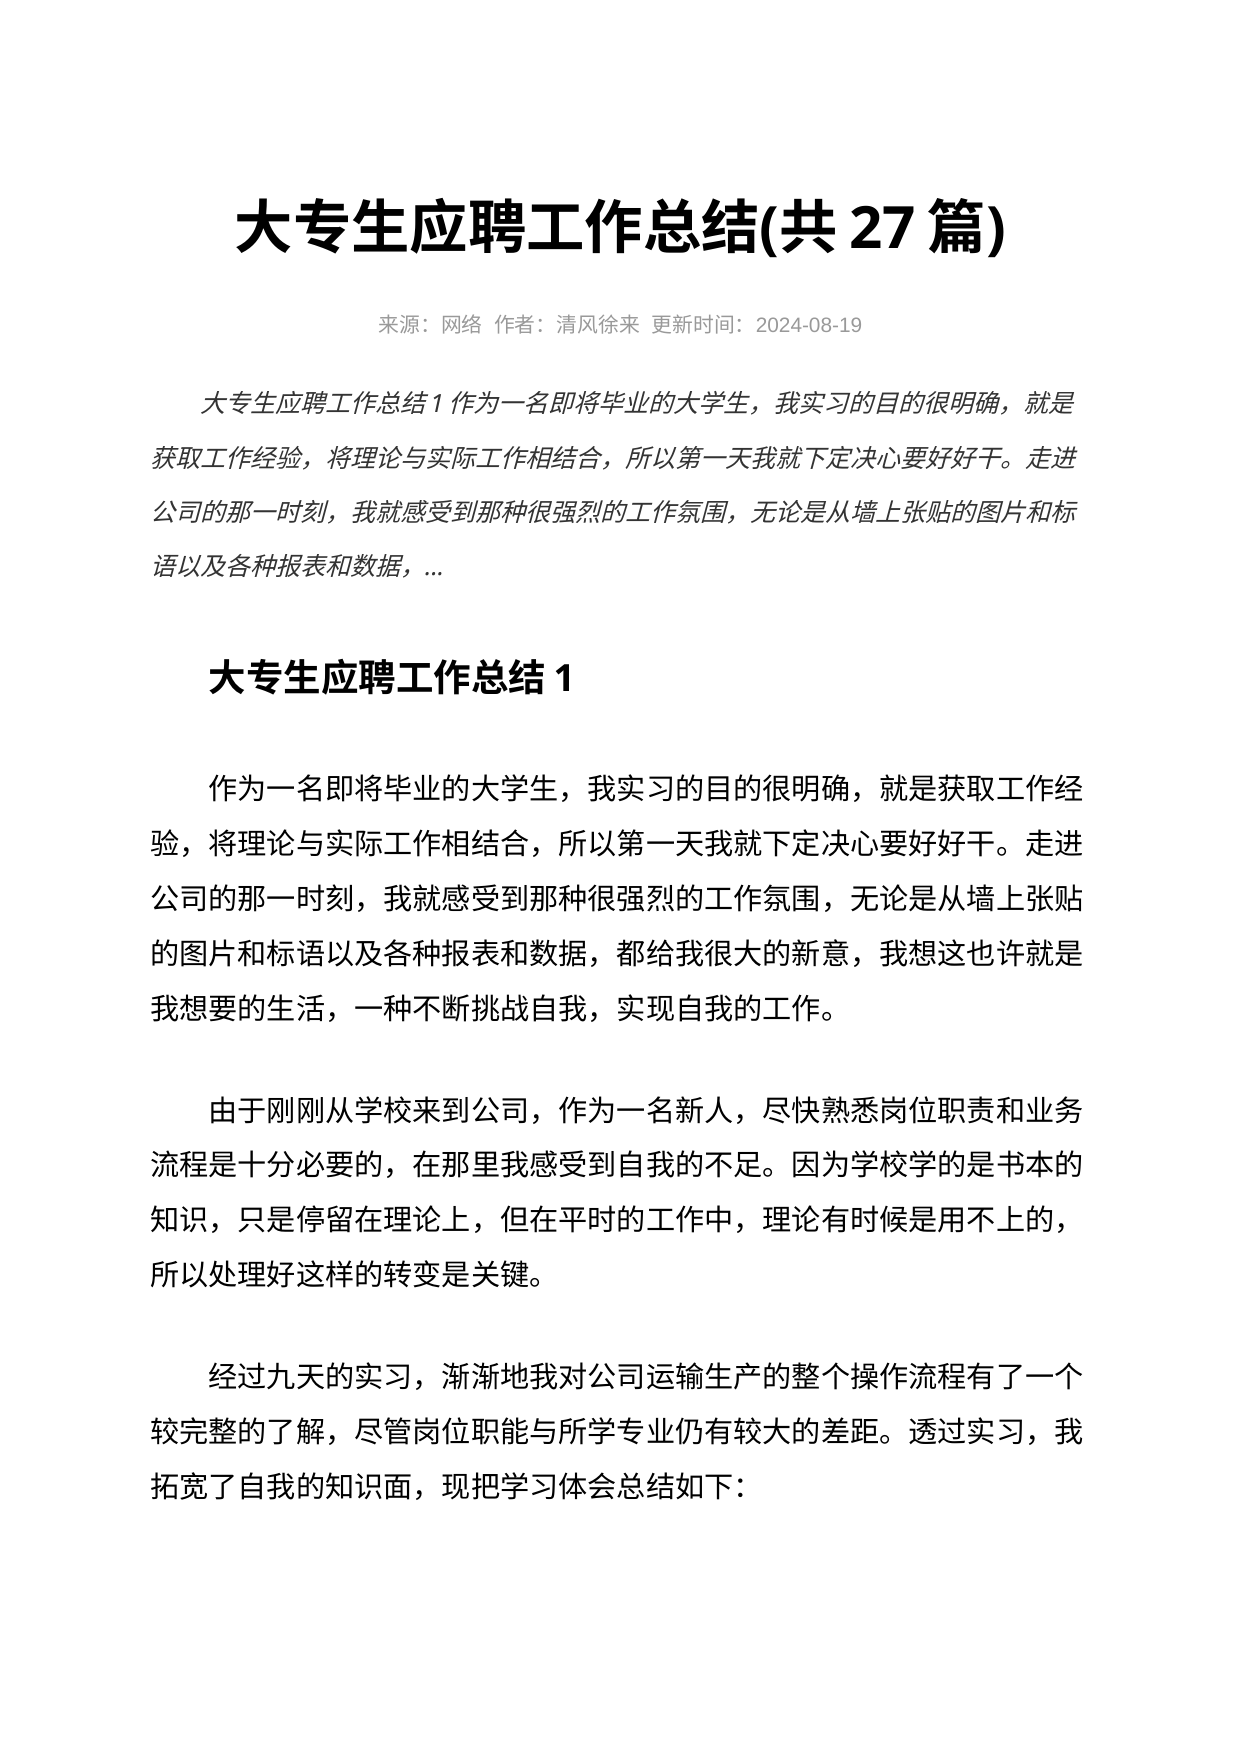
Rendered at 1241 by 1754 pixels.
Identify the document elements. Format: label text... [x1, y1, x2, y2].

text 经过九天的实习，渐渐地我对公司运输生产的整个操作流程有了一个较完整的了解，尽管岗位职能与所学专业仍有较大的差距。透过实习，我拓宽了自我的知识面，现把学习体会总结如下： [150, 1353, 1090, 1506]
subtitle 大专生应聘工作总结(共27篇) [150, 181, 1090, 266]
text 大专生应聘工作总结1 [150, 648, 1090, 703]
text 来源：网络 作者：清风徐来 更新时间：2024-08-19 [150, 313, 1090, 337]
text 由于刚刚从学校来到公司，作为一名新人，尽快熟悉岗位职责和业务流程是十分必要的，在那里我感受到自我的不足。因为学校学的是书本的知识，只是停留在理论上，但在平时的工作中，理论有时候是用不上的，所以处理好这样的转变是关键。 [150, 1087, 1090, 1294]
text 作为一名即将毕业的大学生，我实习的目的很明确，就是获取工作经验，将理论与实际工作相结合，所以第一天我就下定决心要好好干。走进公司的那一时刻，我就感受到那种很强烈的工作氛围，无论是从墙上张贴的图片和标语以及各种报表和数据，都给我很大的新意，我想这也许就是我想要的生活，一种不断挑战自我，实现自我的工作。 [150, 766, 1090, 1028]
text 大专生应聘工作总结1作为一名即将毕业的大学生，我实习的目的很明确，就是获取工作经验，将理论与实际工作相结合，所以第一天我就下定决心要好好干。走进公司的那一时刻，我就感受到那种很强烈的工作氛围，无论是从墙上张贴的图片和标语以及各种报表和数据，... [150, 384, 1090, 583]
